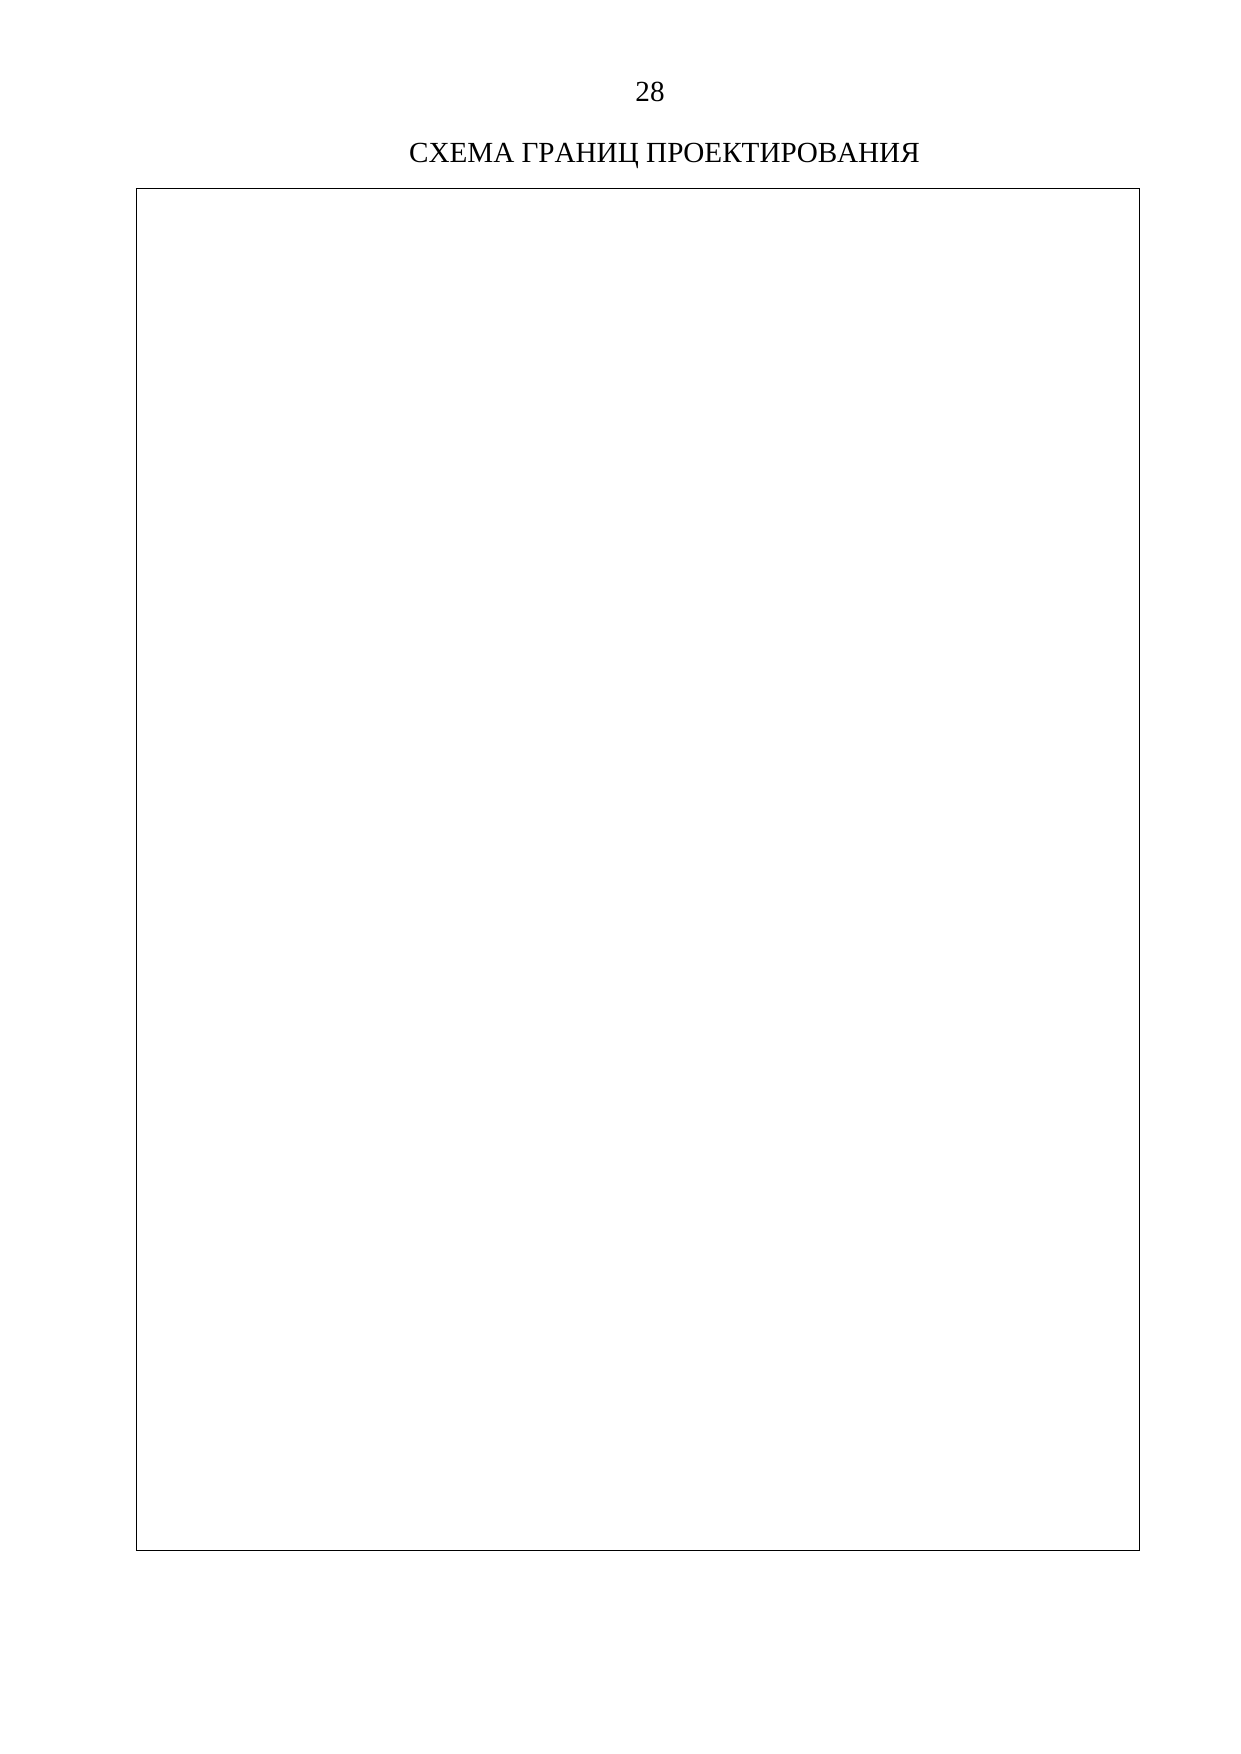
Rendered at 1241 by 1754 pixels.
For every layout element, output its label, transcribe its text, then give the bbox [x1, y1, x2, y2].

table_header [137, 189, 1139, 1549]
text СХЕМА ГРАНИЦ ПРОЕКТИРОВАНИЯ [148, 135, 1181, 169]
